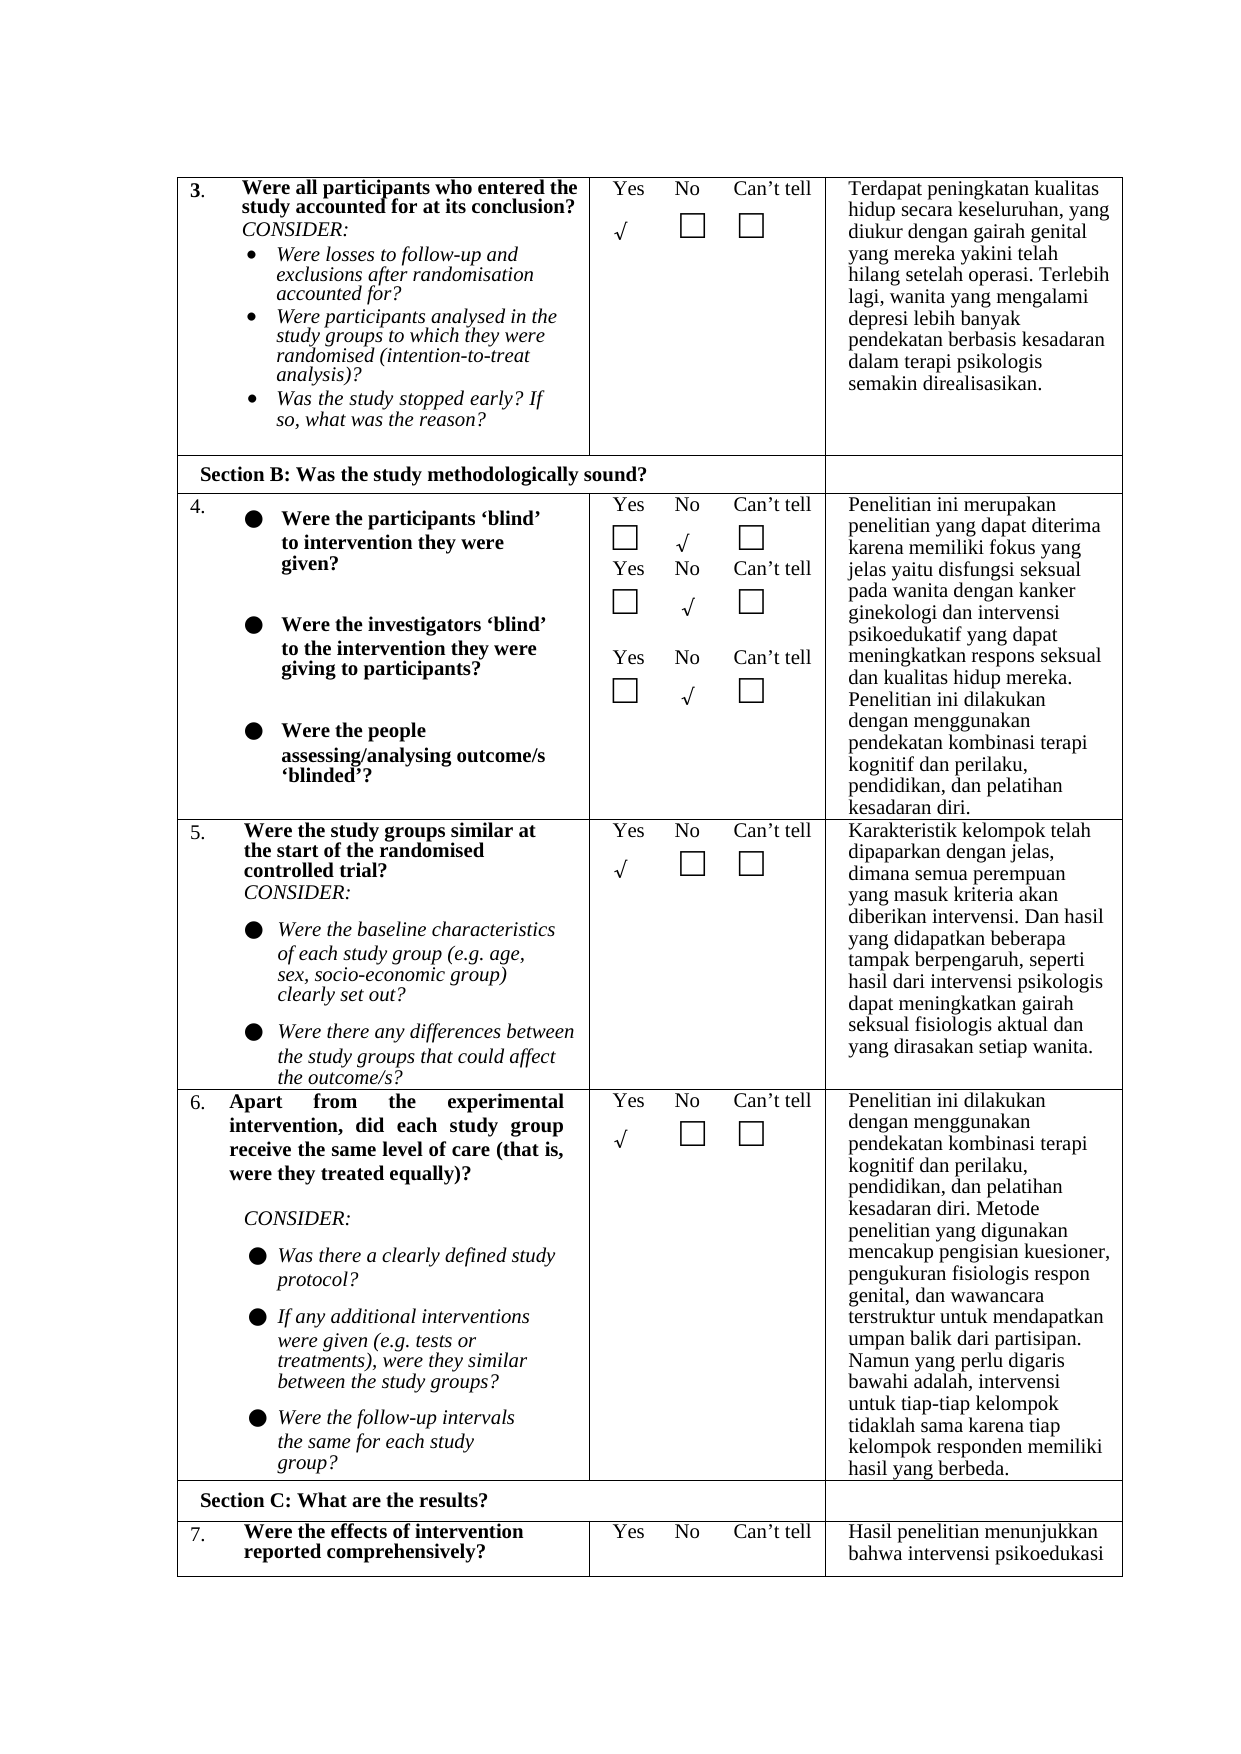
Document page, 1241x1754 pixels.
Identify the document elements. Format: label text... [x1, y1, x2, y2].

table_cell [590, 178, 825, 455]
table_cell Penelitian ini dilakukan dengan menggunakan pendekatan kombinasi terapi kognitif dan perilaku, pendidikan, dan pelatihan kesadaran diri. Metode penelitian yang digunakan mencakup pengisian kuesioner, pengukuran fisiologis respon genital, dan wawancara terstruktur untuk mendapatkan umpan balik dari partisipan. Namun yang perlu digaris bawahi adalah, intervensi untuk tiap-tiap kelompok tidaklah sama karena tiap kelompok responden memiliki hasil yang berbeda. [826, 1090, 1122, 1480]
table_cell Were the study groups similar at the start of the randomised controlled trial? CONSIDER: Were the baseline characteristics of each study group (e.g. age, sex, socio-economic group) clearly set out? Were there any differences between the study groups that could affect the outcome/s? [218, 820, 589, 1089]
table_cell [590, 1522, 825, 1576]
table_cell [826, 1481, 1122, 1521]
table_cell Yes No Can’t tell □ □ [590, 820, 825, 1089]
table_cell Penelitian ini merupakan penelitian yang dapat diterima karena memiliki fokus yang jelas yaitu disfungsi seksual pada wanita dengan kanker ginekologi dan intervensi psikoedukatif yang dapat meningkatkan respons seksual dan kualitas hidup mereka. Penelitian ini dilakukan dengan menggunakan pendekatan kombinasi terapi kognitif dan perilaku, pendidikan, dan pelatihan kesadaran diri. [826, 494, 1122, 819]
table_cell 3. [178, 178, 218, 455]
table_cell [218, 1522, 589, 1576]
table_cell 5. [178, 820, 218, 1089]
table_cell Section B: Was the study methodologically sound? [178, 456, 825, 493]
table_cell Section C: What are the results? [178, 1481, 825, 1521]
table_cell Terdapat peningkatan kualitas hidup secara keseluruhan, yang diukur dengan gairah genital yang mereka yakini telah hilang setelah operasi. Terlebih lagi, wanita yang mengalami depresi lebih banyak pendekatan berbasis kesadaran dalam terapi psikologis semakin direalisasikan. [826, 178, 1122, 455]
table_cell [826, 1522, 1122, 1576]
table_cell 4. [178, 494, 218, 819]
table_cell Were all participants who entered the study accounted for at its conclusion? CONSIDER: Were losses to follow-up and exclusions after randomisation accounted for? Were participants analysed in the study groups to which they were randomised (intention-to-treat analysis)? Was the study stopped early? If so, what was the reason? [218, 178, 589, 455]
table_cell Apart from the experimental intervention, did each study group receive the same level of care (that is, were they treated equally)? CONSIDER: Was there a clearly defined study protocol? If any additional interventions were given (e.g. tests or treatments), were they similar between the study groups? Were the follow-up intervals the same for each study group? [218, 1090, 589, 1480]
table_cell Karakteristik kelompok telah dipaparkan dengan jelas, dimana semua perempuan yang masuk kriteria akan diberikan intervensi. Dan hasil yang didapatkan beberapa tampak berpengaruh, seperti hasil dari intervensi psikologis dapat meningkatkan gairah seksual fisiologis aktual dan yang dirasakan setiap wanita. [826, 820, 1122, 1089]
table_cell Were the participants ‘blind’ to intervention they were given? Were the investigators ‘blind’ to the intervention they were giving to participants? Were the people assessing/analysing outcome/s ‘blinded’? [218, 494, 589, 819]
table_cell 7. [178, 1522, 218, 1576]
table_cell Yes No Can’t tell □ □ Yes No Can’t tell □□ Yes No Can’t tell □ □ [590, 494, 825, 819]
table_cell [826, 456, 1122, 493]
table_cell Yes No Can’t tell □ □ [590, 1090, 825, 1480]
table_cell 6. [178, 1090, 218, 1480]
